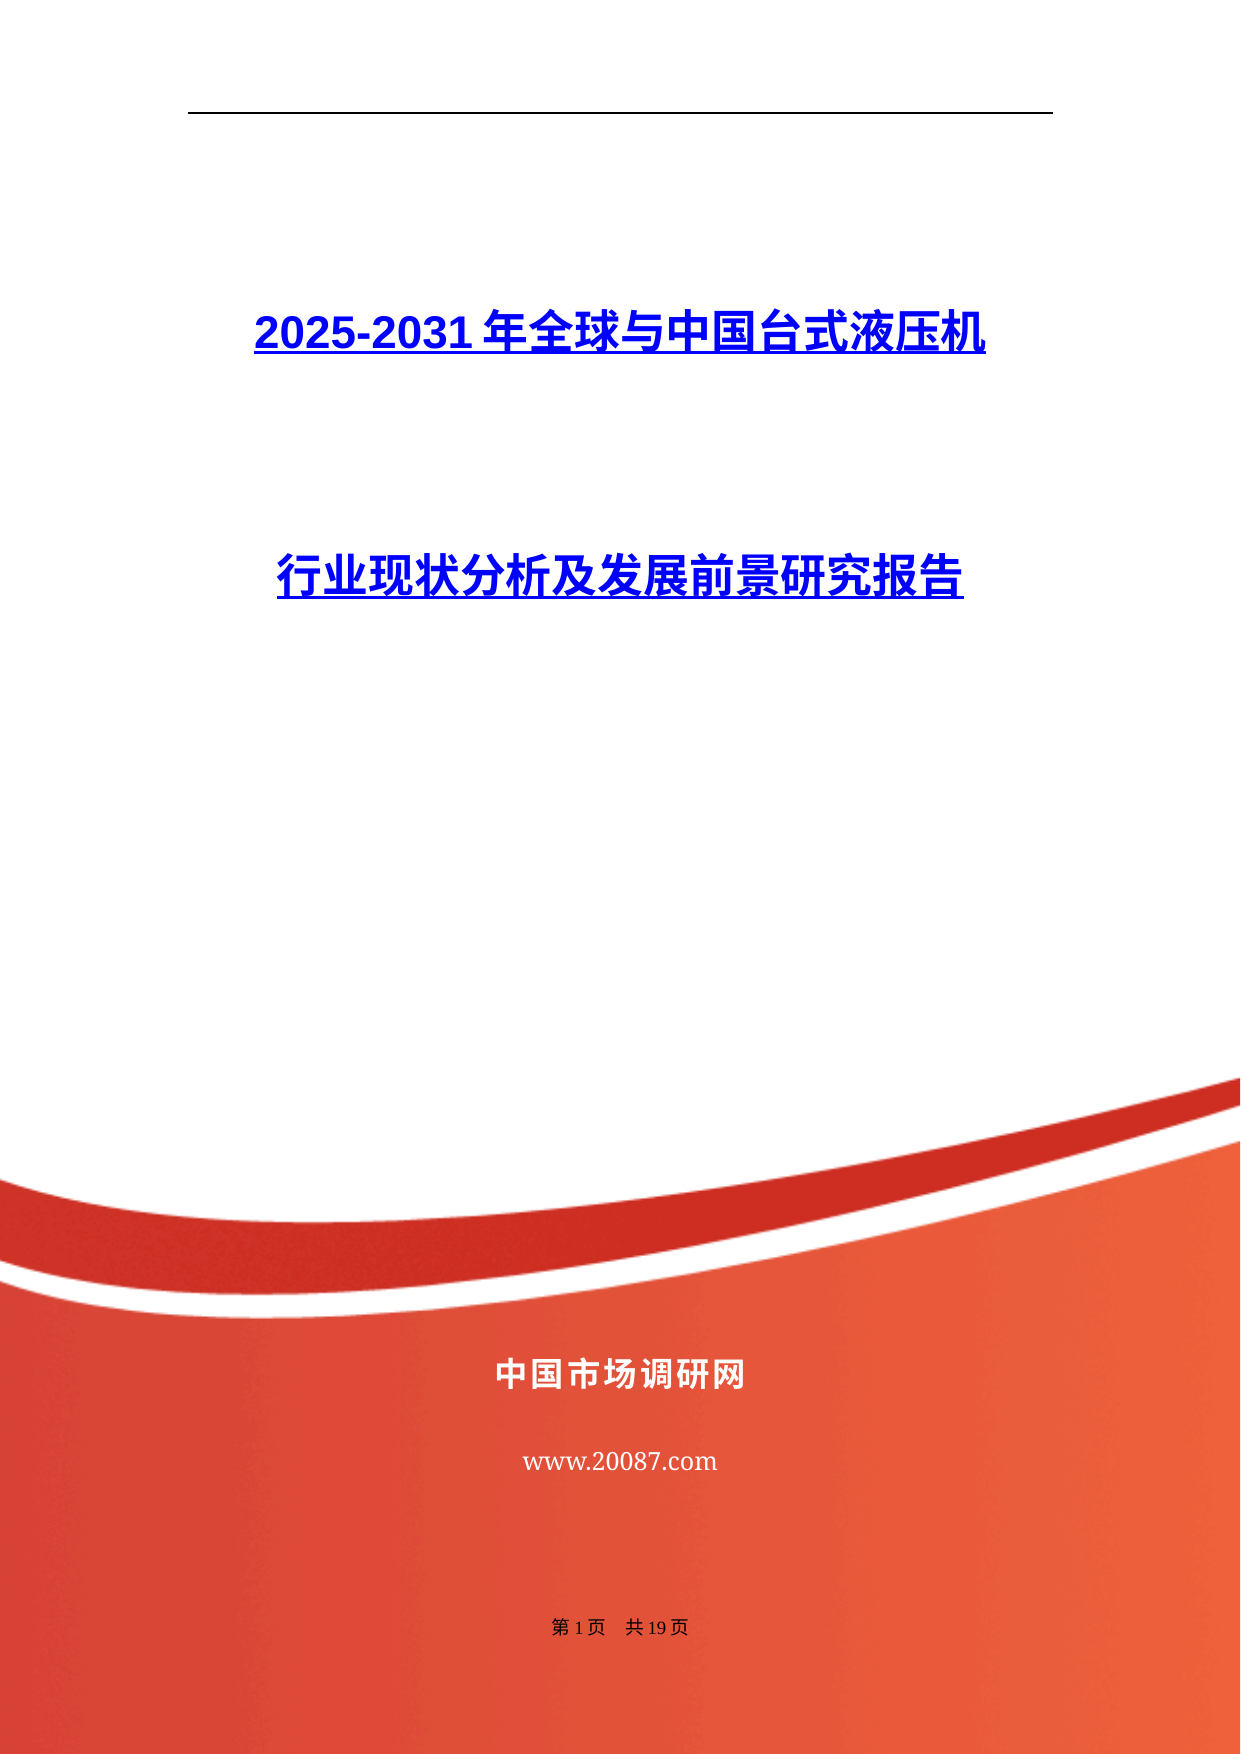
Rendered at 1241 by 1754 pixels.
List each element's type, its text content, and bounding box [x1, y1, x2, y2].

picture [0, 1006, 1241, 1754]
subtitle 中国市场调研网 [187, 1339, 1053, 1404]
text www.20087.com [187, 1428, 1053, 1493]
table_header 2025-2031年全球与中国台式液压机行业现状分析及发展前景研究报告 [188, 207, 1053, 773]
